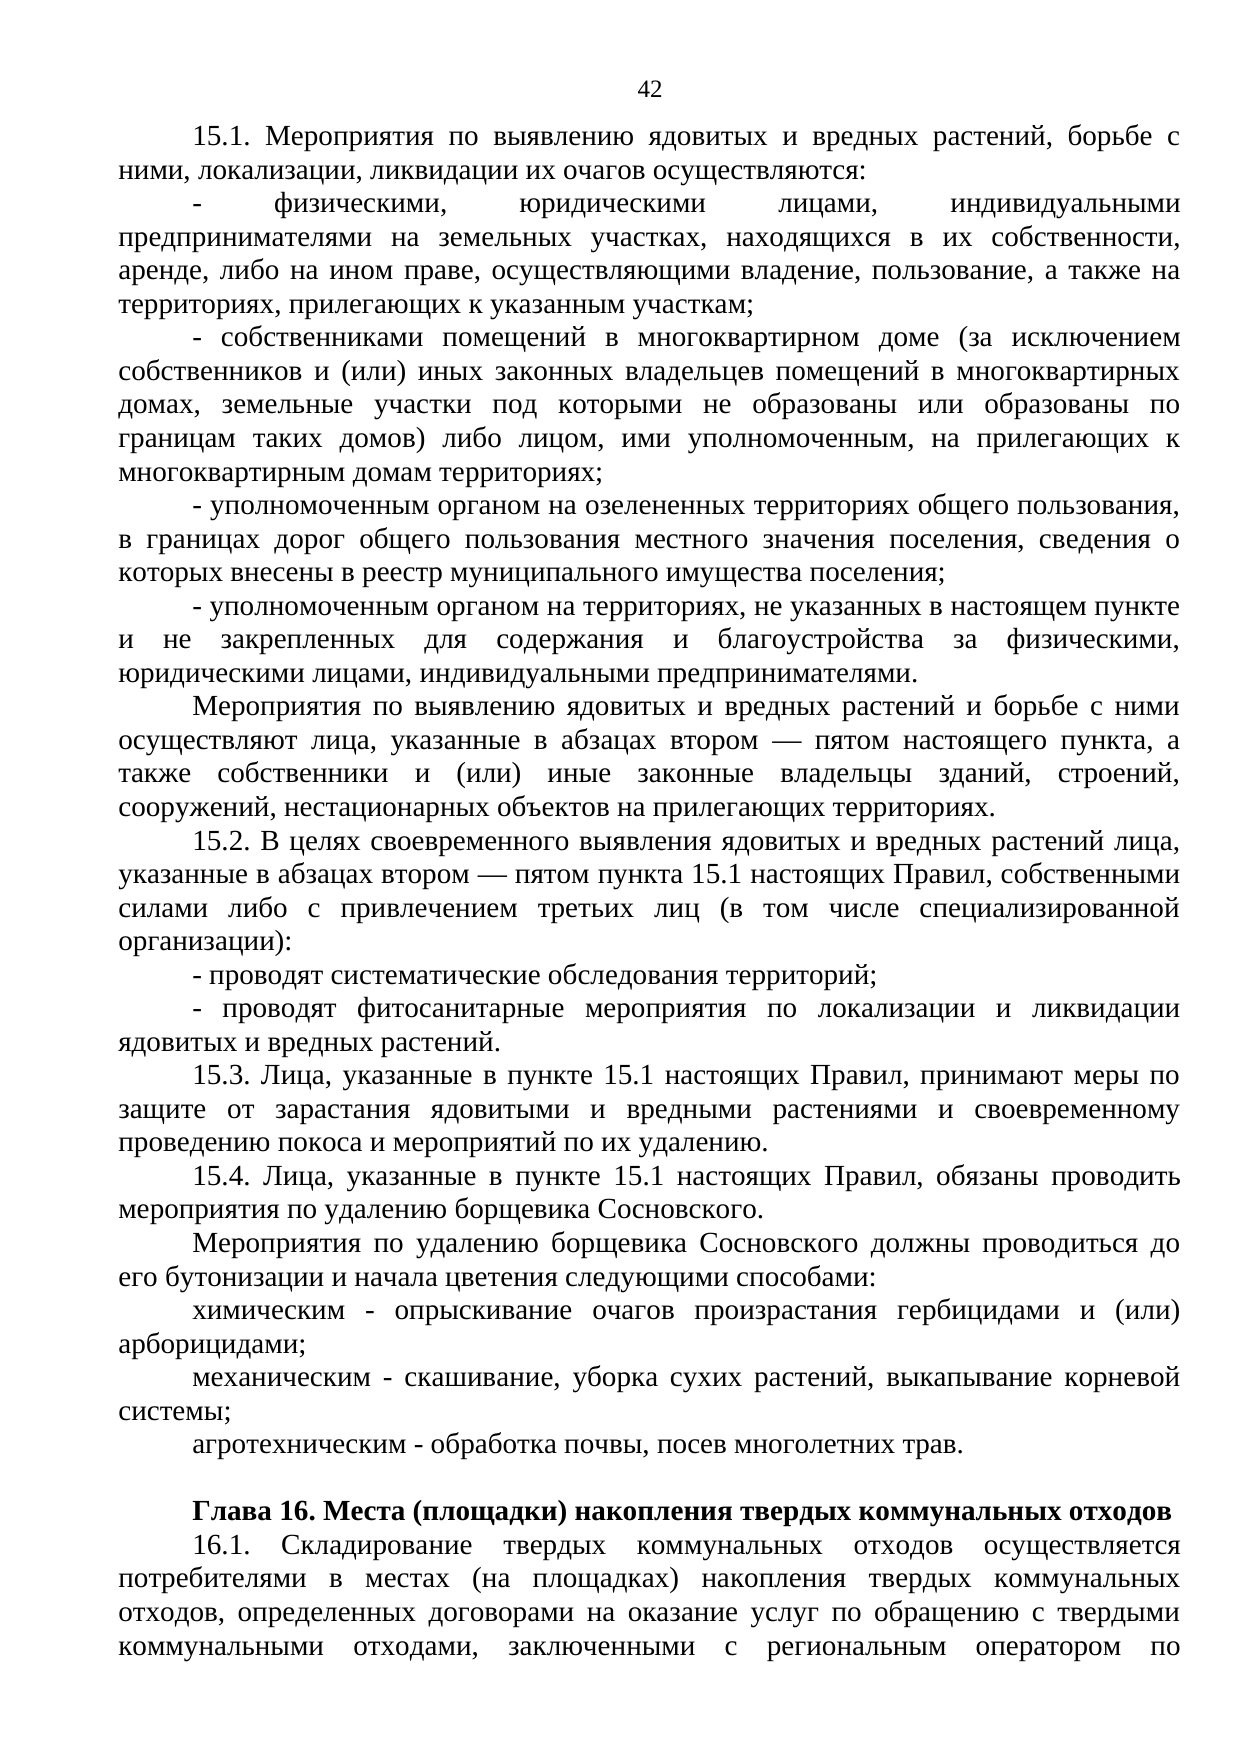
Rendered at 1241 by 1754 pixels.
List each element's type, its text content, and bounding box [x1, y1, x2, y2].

text - уполномоченным органом на озелененных территориях общего пользования, в границах дорог общего пользования местного значения поселения, сведения о которых внесены в реестр муниципального имущества поселения; [118, 487, 1181, 588]
text Мероприятия по выявлению ядовитых и вредных растений и борьбе с ними осуществляют лица, указанные в абзацах втором — пятом настоящего пункта, а также собственники и (или) иные законные владельцы зданий, строений, сооружений, нестационарных объектов на прилегающих территориях. [118, 688, 1181, 823]
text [118, 1527, 1181, 1661]
text - проводят систематические обследования территорий; [118, 957, 1181, 990]
text 15.2. В целях своевременного выявления ядовитых и вредных растений лица, указанные в абзацах втором — пятом пункта 15.1 настоящих Правил, собственными силами либо с привлечением третьих лиц (в том числе специализированной организации): [118, 823, 1181, 957]
subtitle Глава 16. Места (площадки) накопления твердых коммунальных отходов [118, 1493, 1181, 1527]
text агротехническим - обработка почвы, посев многолетних трав. [118, 1426, 1181, 1460]
text - физическими, юридическими лицами, индивидуальными предпринимателями на земельных участках, находящихся в их собственности, аренде, либо на ином праве, осуществляющими владение, пользование, а также на территориях, прилегающих к указанным участкам; [118, 185, 1181, 319]
text Мероприятия по удалению борщевика Сосновского должны проводиться до его бутонизации и начала цветения следующими способами: [118, 1225, 1181, 1292]
text - собственниками помещений в многоквартирном доме (за исключением собственников и (или) иных законных владельцев помещений в многоквартирных домах, земельные участки под которыми не образованы или образованы по границам таких домов) либо лицом, ими уполномоченным, на прилегающих к многоквартирным домам территориях; [118, 319, 1181, 487]
text - уполномоченным органом на территориях, не указанных в настоящем пункте и не закрепленных для содержания и благоустройства за физическими, юридическими лицами, индивидуальными предпринимателями. [118, 588, 1181, 688]
text 15.4. Лица, указанные в пункте 15.1 настоящих Правил, обязаны проводить мероприятия по удалению борщевика Сосновского. [118, 1158, 1181, 1225]
text - проводят фитосанитарные мероприятия по локализации и ликвидации ядовитых и вредных растений. [118, 990, 1181, 1057]
text 15.3. Лица, указанные в пункте 15.1 настоящих Правил, принимают меры по защите от зарастания ядовитыми и вредными растениями и своевременному проведению покоса и мероприятий по их удалению. [118, 1057, 1181, 1158]
text механическим - скашивание, уборка сухих растений, выкапывание корневой системы; [118, 1359, 1181, 1426]
text 15.1. Мероприятия по выявлению ядовитых и вредных растений, борьбе с ними, локализации, ликвидации их очагов осуществляются: [118, 118, 1181, 185]
text химическим - опрыскивание очагов произрастания гербицидами и (или) арборицидами; [118, 1292, 1181, 1359]
